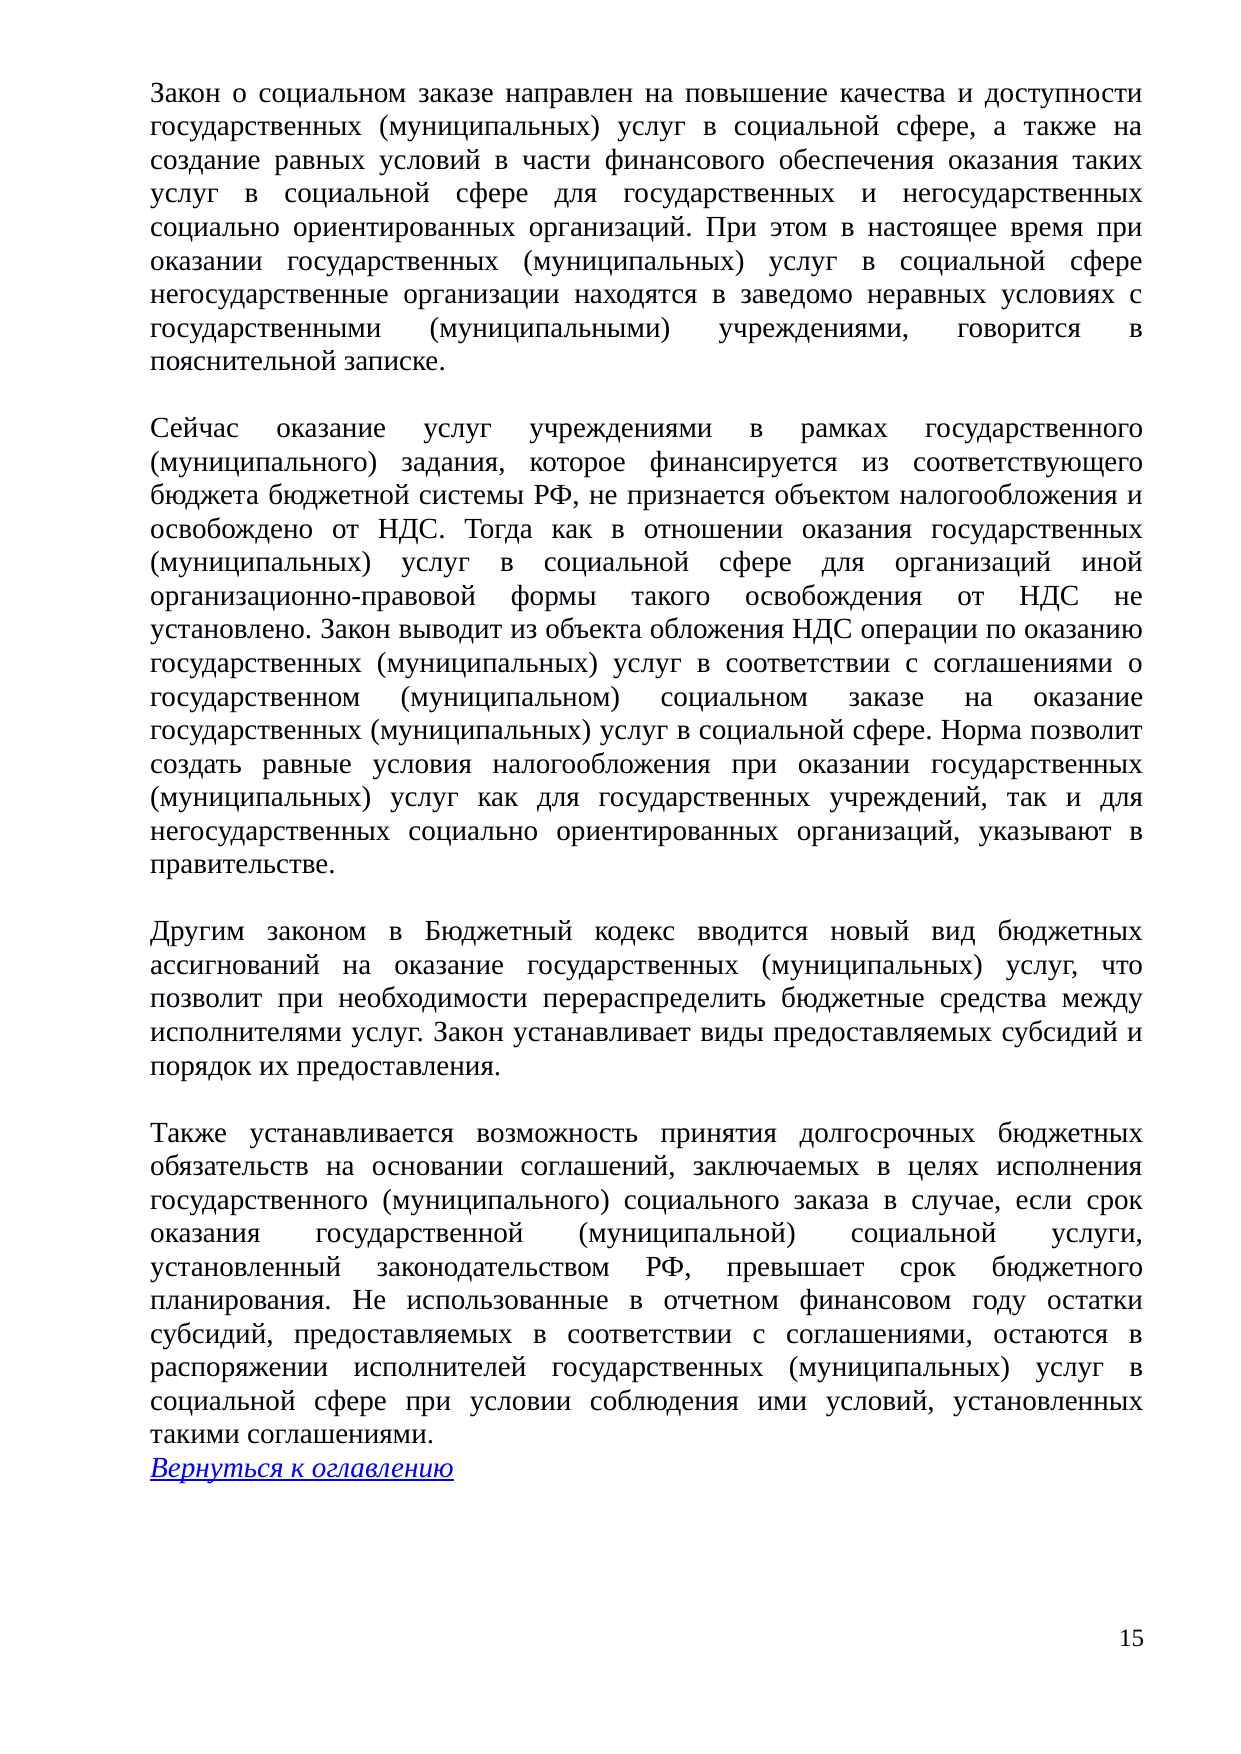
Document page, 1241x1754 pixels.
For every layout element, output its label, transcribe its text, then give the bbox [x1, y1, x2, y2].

text Другим законом в Бюджетный кодекс вводится новый вид бюджетных ассигнований на оказание государственных (муниципальных) услуг, что позволит при необходимости перераспределить бюджетные средства между исполнителями услуг. Закон устанавливает виды предоставляемых субсидий и порядок их предоставления. [150, 913, 1144, 1081]
text Также устанавливается возможность принятия долгосрочных бюджетных обязательств на основании соглашений, заключаемых в целях исполнения государственного (муниципального) социального заказа в случае, если срок оказания государственной (муниципальной) социальной услуги, установленный законодательством РФ, превышает срок бюджетного планирования. Не использованные в отчетном финансовом году остатки субсидий, предоставляемых в соответствии с соглашениями, остаются в распоряжении исполнителей государственных (муниципальных) услуг в социальной сфере при условии соблюдения ими условий, установленных такими соглашениями. [150, 1115, 1144, 1450]
text Закон о социальном заказе направлен на повышение качества и доступности государственных (муниципальных) услуг в социальной сфере, а также на создание равных условий в части финансового обеспечения оказания таких услуг в социальной сфере для государственных и негосударственных социально ориентированных организаций. При этом в настоящее время при оказании государственных (муниципальных) услуг в социальной сфере негосударственные организации находятся в заведомо неравных условиях с государственными (муниципальными) учреждениями, говорится в пояснительной записке. [150, 75, 1144, 377]
text Вернуться к оглавлению [150, 1450, 1144, 1484]
text Сейчас оказание услуг учреждениями в рамках государственного (муниципального) задания, которое финансируется из соответствующего бюджета бюджетной системы РФ, не признается объектом налогообложения и освобождено от НДС. Тогда как в отношении оказания государственных (муниципальных) услуг в социальной сфере для организаций иной организационно-правовой формы такого освобождения от НДС не установлено. Закон выводит из объекта обложения НДС операции по оказанию государственных (муниципальных) услуг в соответствии с соглашениями о государственном (муниципальном) социальном заказе на оказание государственных (муниципальных) услуг в социальной сфере. Норма позволит создать равные условия налогообложения при оказании государственных (муниципальных) услуг как для государственных учреждений, так и для негосударственных социально ориентированных организаций, указывают в правительстве. [150, 410, 1144, 880]
